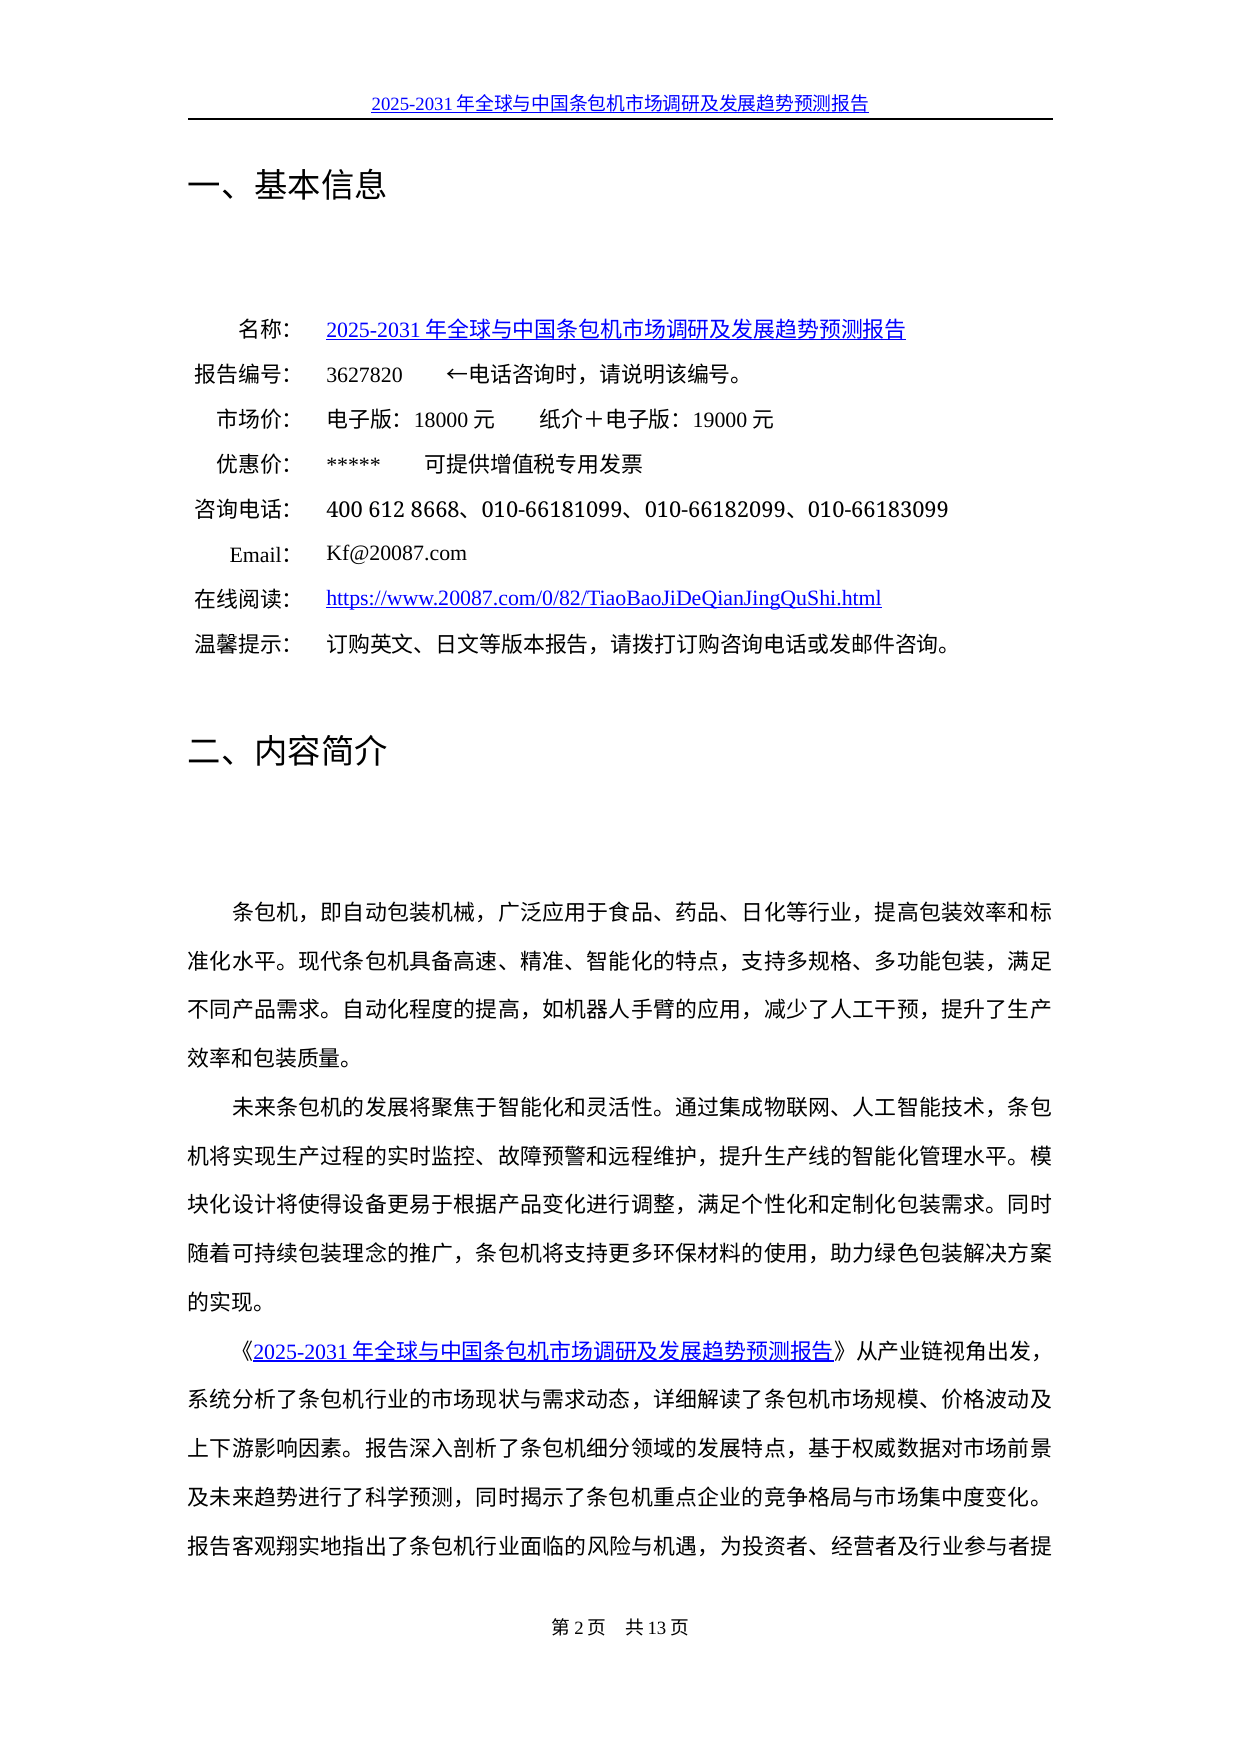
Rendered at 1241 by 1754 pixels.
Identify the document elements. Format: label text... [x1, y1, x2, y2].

table_header 名称： [167, 312, 315, 357]
table_cell 咨询电话： [167, 492, 315, 537]
table_cell ***** 可提供增值税专用发票 [315, 447, 1073, 492]
table_cell 市场价： [167, 402, 315, 447]
table_cell 在线阅读： [167, 582, 315, 627]
title 一、基本信息 [187, 150, 1053, 215]
table_cell Kf@20087.com [315, 537, 1073, 582]
table_cell 电子版：18000 元 纸介＋电子版：19000 元 [315, 402, 1073, 447]
table_cell 订购英文、日文等版本报告，请拨打订购咨询电话或发邮件咨询。 [315, 627, 1073, 672]
table_cell 温馨提示： [167, 627, 315, 672]
table_cell Email： [167, 537, 315, 582]
table_header 2025-2031年全球与中国条包机市场调研及发展趋势预测报告 [315, 312, 1073, 357]
table_cell 400 612 8668、010-66181099、010-66182099、010-66183099 [315, 492, 1073, 537]
title 二、内容简介 [187, 717, 1053, 782]
table_cell 3627820 ←电话咨询时，请说明该编号。 [315, 357, 1073, 402]
table_cell 优惠价： [167, 447, 315, 492]
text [187, 894, 1053, 1561]
table_cell 报告编号： [167, 357, 315, 402]
table_cell [315, 582, 1073, 627]
